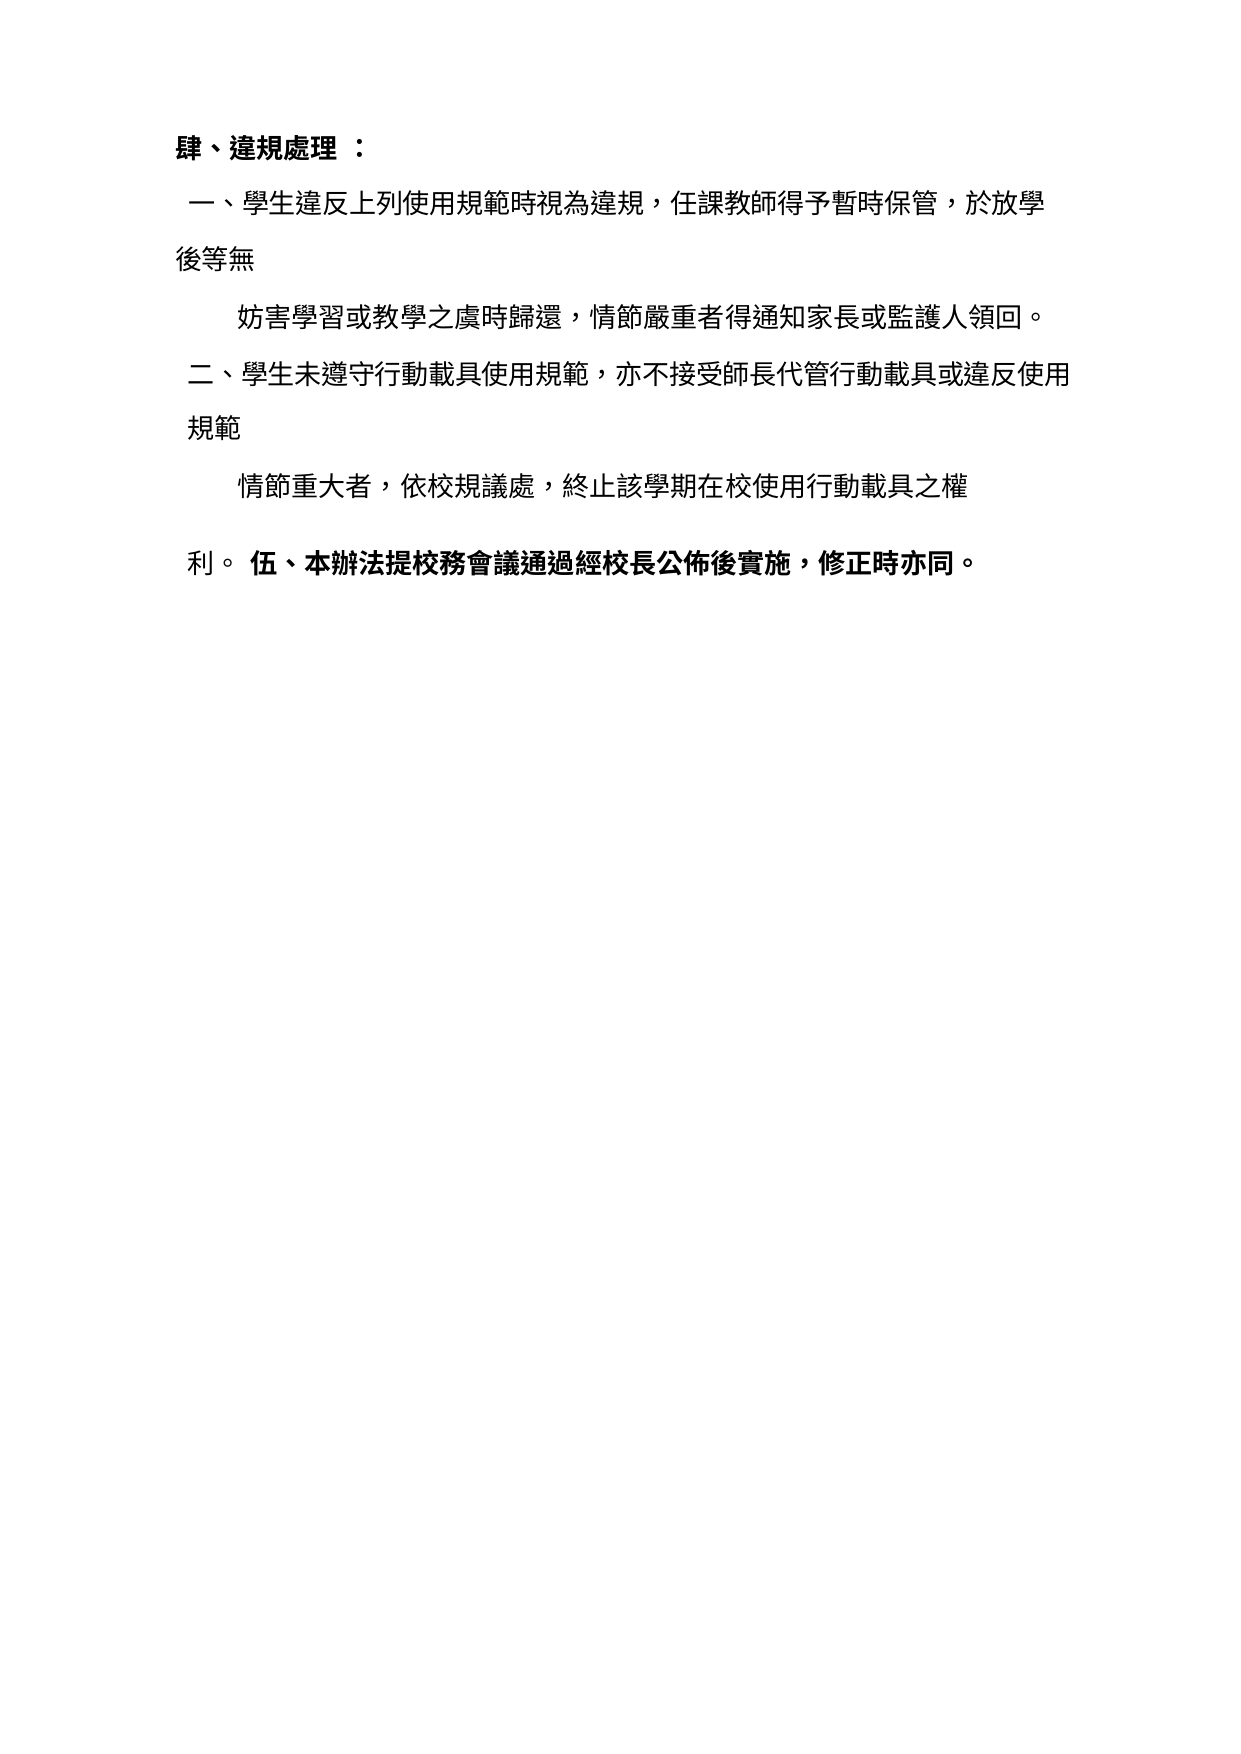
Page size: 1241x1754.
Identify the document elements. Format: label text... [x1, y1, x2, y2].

text 一、學生違反上列使用規範時視為違規，任課教師得予暫時保管，於放學後等無 [175, 182, 1071, 277]
text 二、學生未遵守行動載具使用規範，亦不接受師長代管行動載具或違反使用規範 [187, 353, 1071, 447]
text 妨害學習或教學之虞時歸還，情節嚴重者得通知家長或監護人領回。 [187, 296, 1071, 335]
text 肆、違規處理 ： [175, 127, 1071, 166]
text 情節重大者，依校規議處，終止該學期在校使用行動載具之權利。 伍、本辦法提校務會議通過經校長公佈後實施，修正時亦同。 [187, 465, 969, 581]
